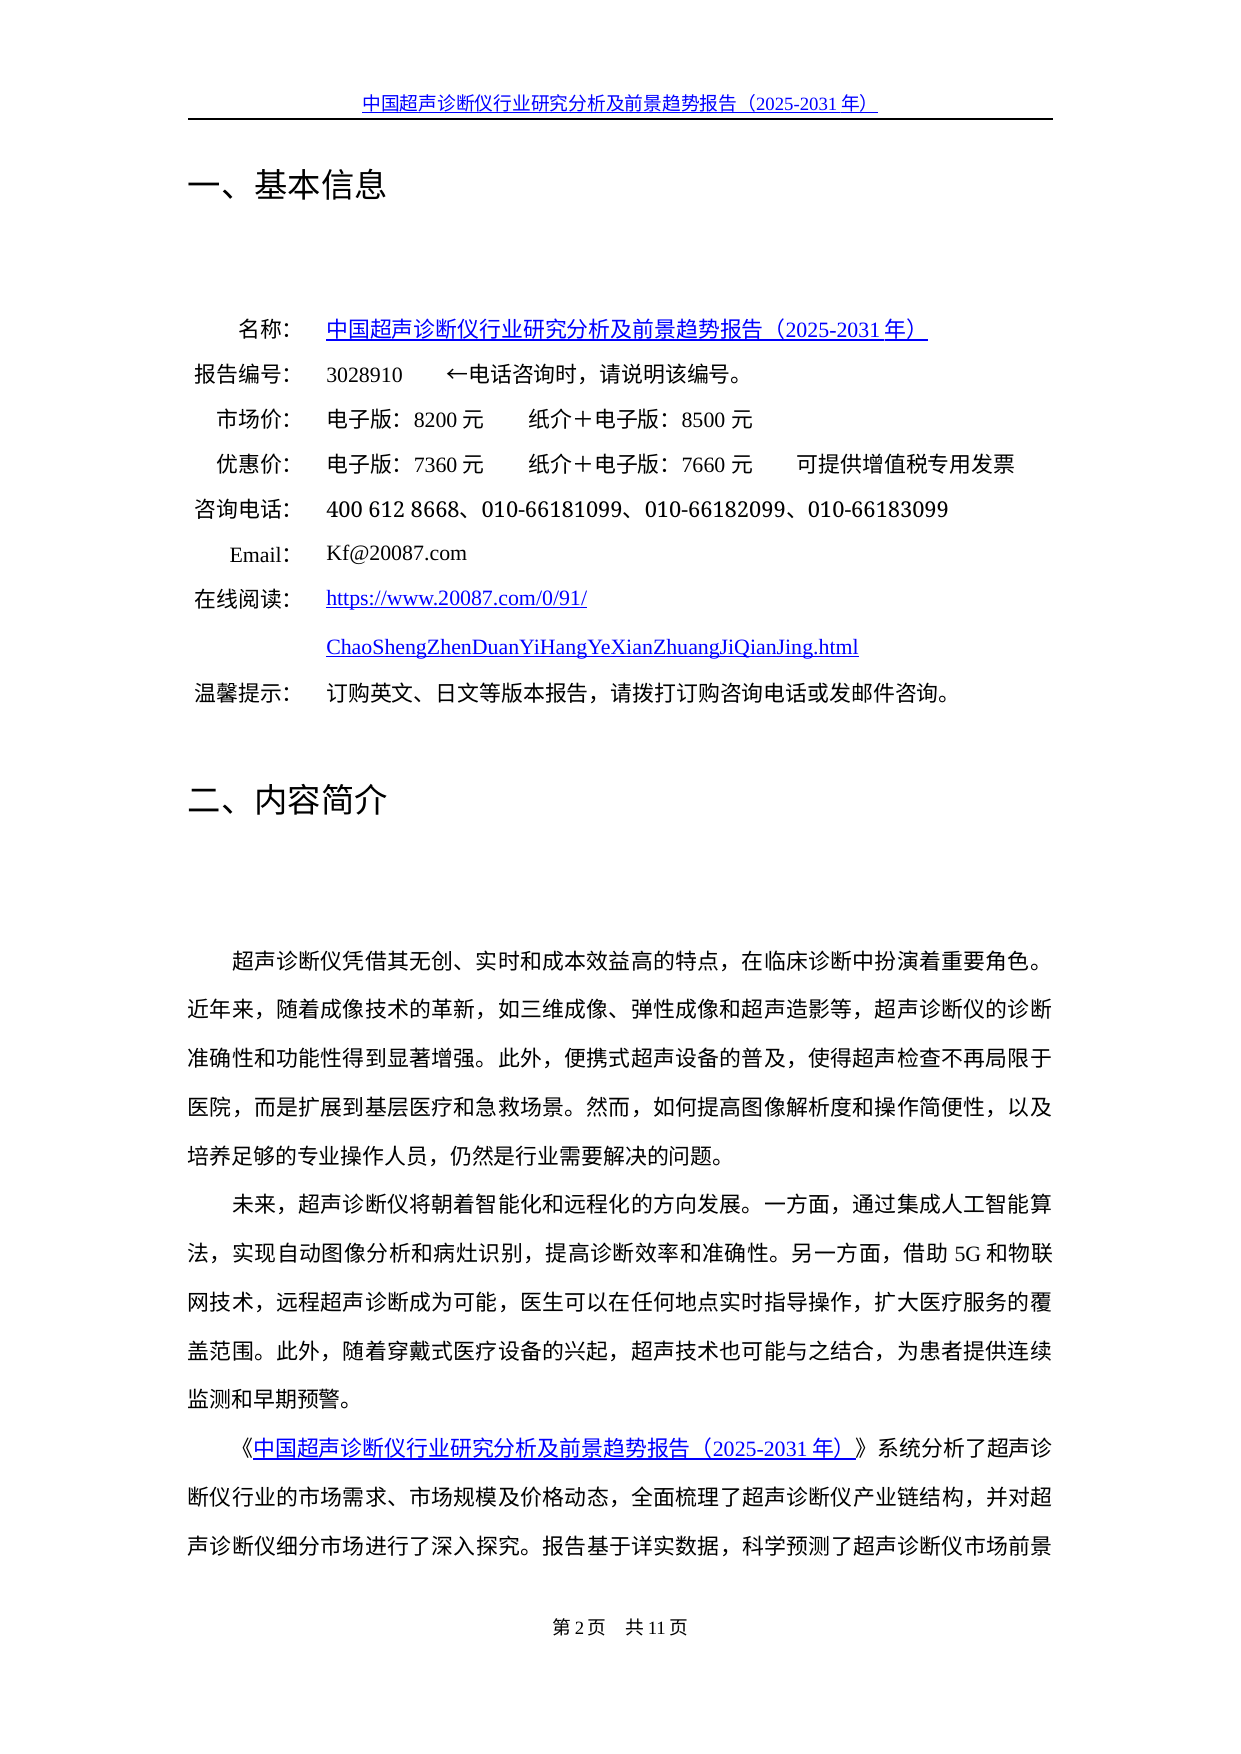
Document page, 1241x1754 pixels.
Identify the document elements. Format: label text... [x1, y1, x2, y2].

table_cell 咨询电话： [167, 492, 315, 537]
table_cell 3028910 ←电话咨询时，请说明该编号。 [315, 357, 1073, 402]
table_cell 400 612 8668、010-66181099、010-66182099、010-66183099 [315, 492, 1073, 537]
table_cell 电子版：8200 元 纸介＋电子版：8500 元 [315, 402, 1073, 447]
table_header 名称： [167, 312, 315, 357]
table_cell 市场价： [167, 402, 315, 447]
table_cell Email： [167, 537, 315, 582]
table_cell 温馨提示： [167, 675, 315, 720]
table_cell [315, 582, 1073, 675]
table_cell 优惠价： [167, 447, 315, 492]
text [187, 943, 1053, 1561]
table_header 中国超声诊断仪行业研究分析及前景趋势报告（2025-2031年） [315, 312, 1073, 357]
table_cell 订购英文、日文等版本报告，请拨打订购咨询电话或发邮件咨询。 [315, 675, 1073, 720]
table_cell 在线阅读： [167, 582, 315, 675]
table_cell 电子版：7360 元 纸介＋电子版：7660 元 可提供增值税专用发票 [315, 447, 1073, 492]
title 一、基本信息 [187, 150, 1053, 215]
table_cell 报告编号： [167, 357, 315, 402]
title 二、内容简介 [187, 766, 1053, 831]
table_cell Kf@20087.com [315, 537, 1073, 582]
